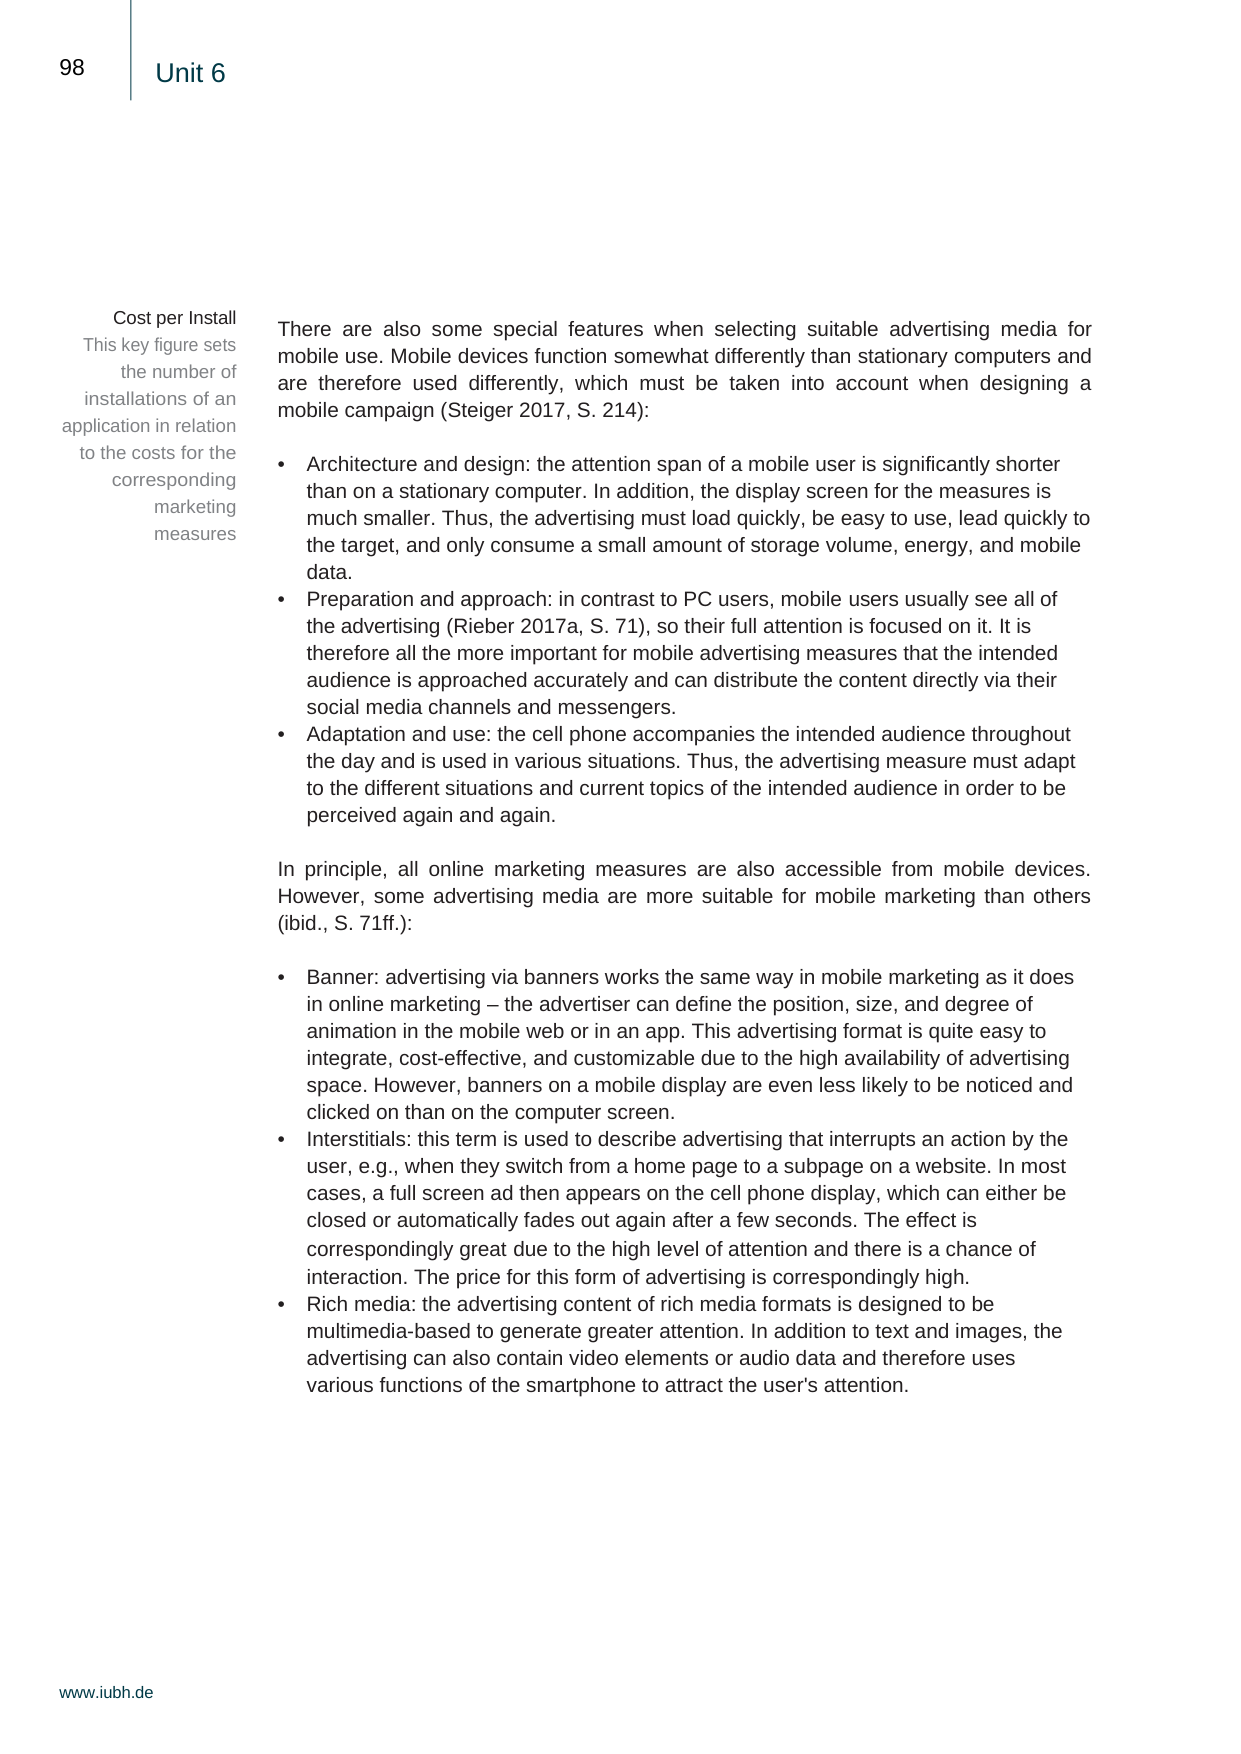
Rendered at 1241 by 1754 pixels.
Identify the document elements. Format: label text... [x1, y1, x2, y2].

list Preparation and approach: in contrast to PC users, mobile users usually see all of the advertising (Rieber 2017a, S. 71), so their full attention is focused on it. It is therefore all the more important for mobile advertising measures that the intended audience is approached accurately and can distribute the content directly via their social media channels and messengers. [277, 587, 1081, 719]
text the number of installations of an application in relation to the costs for the corresponding [42, 361, 236, 491]
list Architecture and design: the attention span of a mobile user is significantly shorter than on a stationary computer. In addition, the display screen for the measures is much smaller. Thus, the advertising must load quickly, be easy to use, lead quickly to the target, and only consume a small amount of storage volume, energy, and mobile data. [277, 452, 1092, 584]
text There are also some special features when selecting suitable advertising media for mobile use. Mobile devices function somewhat differently than stationary computers and are therefore used differently, which must be taken into account when designing a mobile campaign (Steiger 2017, S. 214): [277, 317, 1093, 422]
list Adaptation and use: the cell phone accompanies the intended audience throughout the day and is used in various situations. Thus, the advertising measure must adapt to the different situations and current topics of the intended audience in order to be perceived again and again. [277, 722, 1089, 827]
list Rich media: the advertising content of rich media formats is designed to be multimedia-based to generate greater attention. In addition to text and images, the advertising can also contain video elements or audio data and therefore uses various functions of the smartphone to attract the user's attention. [277, 1292, 1081, 1396]
list Banner: advertising via banners works the same way in mobile marketing as it does in online marketing – the advertiser can define the position, size, and degree of animation in the mobile web or in an app. This advertising format is quite easy to integrate, cost-effective, and customizable due to the high availability of advertising space. However, banners on a mobile display are even less likely to be noticed and clicked on than on the computer screen. [277, 965, 1085, 1124]
text marketing measures [42, 496, 236, 545]
list Interstitials: this term is used to describe advertising that interrupts an action by the user, e.g., when they switch from a home page to a subpage on a website. In most cases, a full screen ad then appears on the cell phone display, which can either be closed or automatically fades out again after a few seconds. The effect is correspondingly great due to the high level of attention and there is a chance of interaction. The price for this form of advertising is correspondingly high. [277, 1127, 1081, 1288]
text In principle, all online marketing measures are also accessible from mobile devices. However, some advertising media are more suitable for mobile marketing than others (ibid., S. 71ff.): [277, 857, 1093, 935]
text Cost per Install This key figure sets [42, 306, 236, 355]
